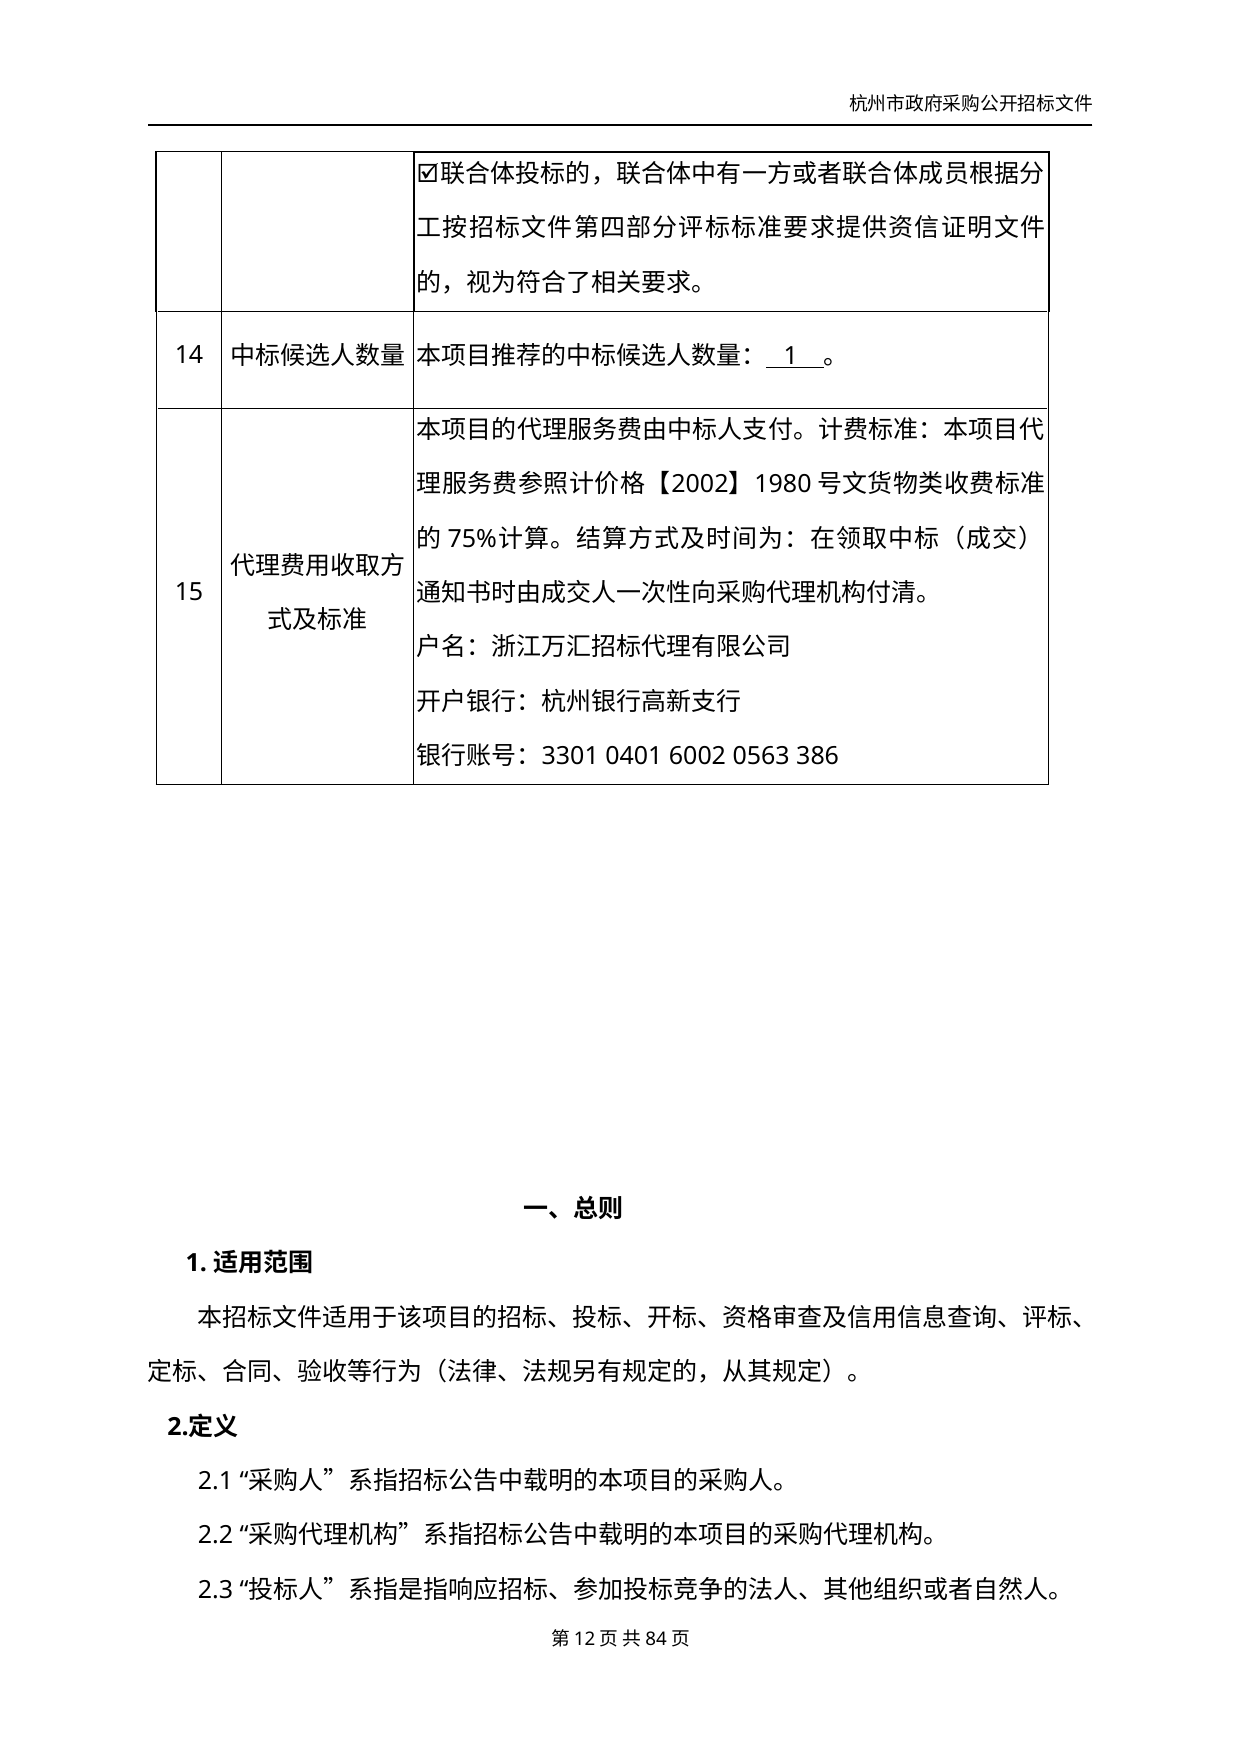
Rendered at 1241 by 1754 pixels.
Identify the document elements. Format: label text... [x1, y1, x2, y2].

table_cell 本项目推荐的中标候选人数量： 1 。 [414, 311, 1048, 408]
text 1. 适用范围 [148, 1243, 1092, 1279]
text 2.2 “采购代理机构”系指招标公告中载明的本项目的采购代理机构。 [148, 1515, 1092, 1551]
table_cell 中标候选人数量 [222, 312, 413, 408]
table_cell 15 [157, 409, 221, 784]
table_cell 本项目的代理服务费由中标人支付。计费标准：本项目代理服务费参照计价格【2002】1980号文货物类收费标准的75%计算。结算方式及时间为：在领取中标（成交）通知书时由成交人一次性向采购代理机构付清。 户名：浙江万汇招标代理有限公司 开户银行：杭州银行高新支行 银行账号：3301 0401 6002 0563 386 [414, 408, 1048, 784]
text 本招标文件适用于该项目的招标、投标、开标、资格审查及信用信息查询、评标、定标、合同、验收等行为（法律、法规另有规定的，从其规定）。 [148, 1297, 1092, 1388]
table_cell 14 [157, 312, 221, 408]
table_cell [415, 153, 1048, 311]
text 2.3 “投标人”系指是指响应招标、参加投标竞争的法人、其他组织或者自然人。 [148, 1569, 1092, 1605]
text 2.定义 [148, 1406, 1092, 1442]
text 2.1 “采购人”系指招标公告中载明的本项目的采购人。 [148, 1460, 1092, 1497]
table_cell 代理费用收取方式及标准 [222, 409, 413, 784]
text 一、总则 [148, 1188, 1092, 1225]
